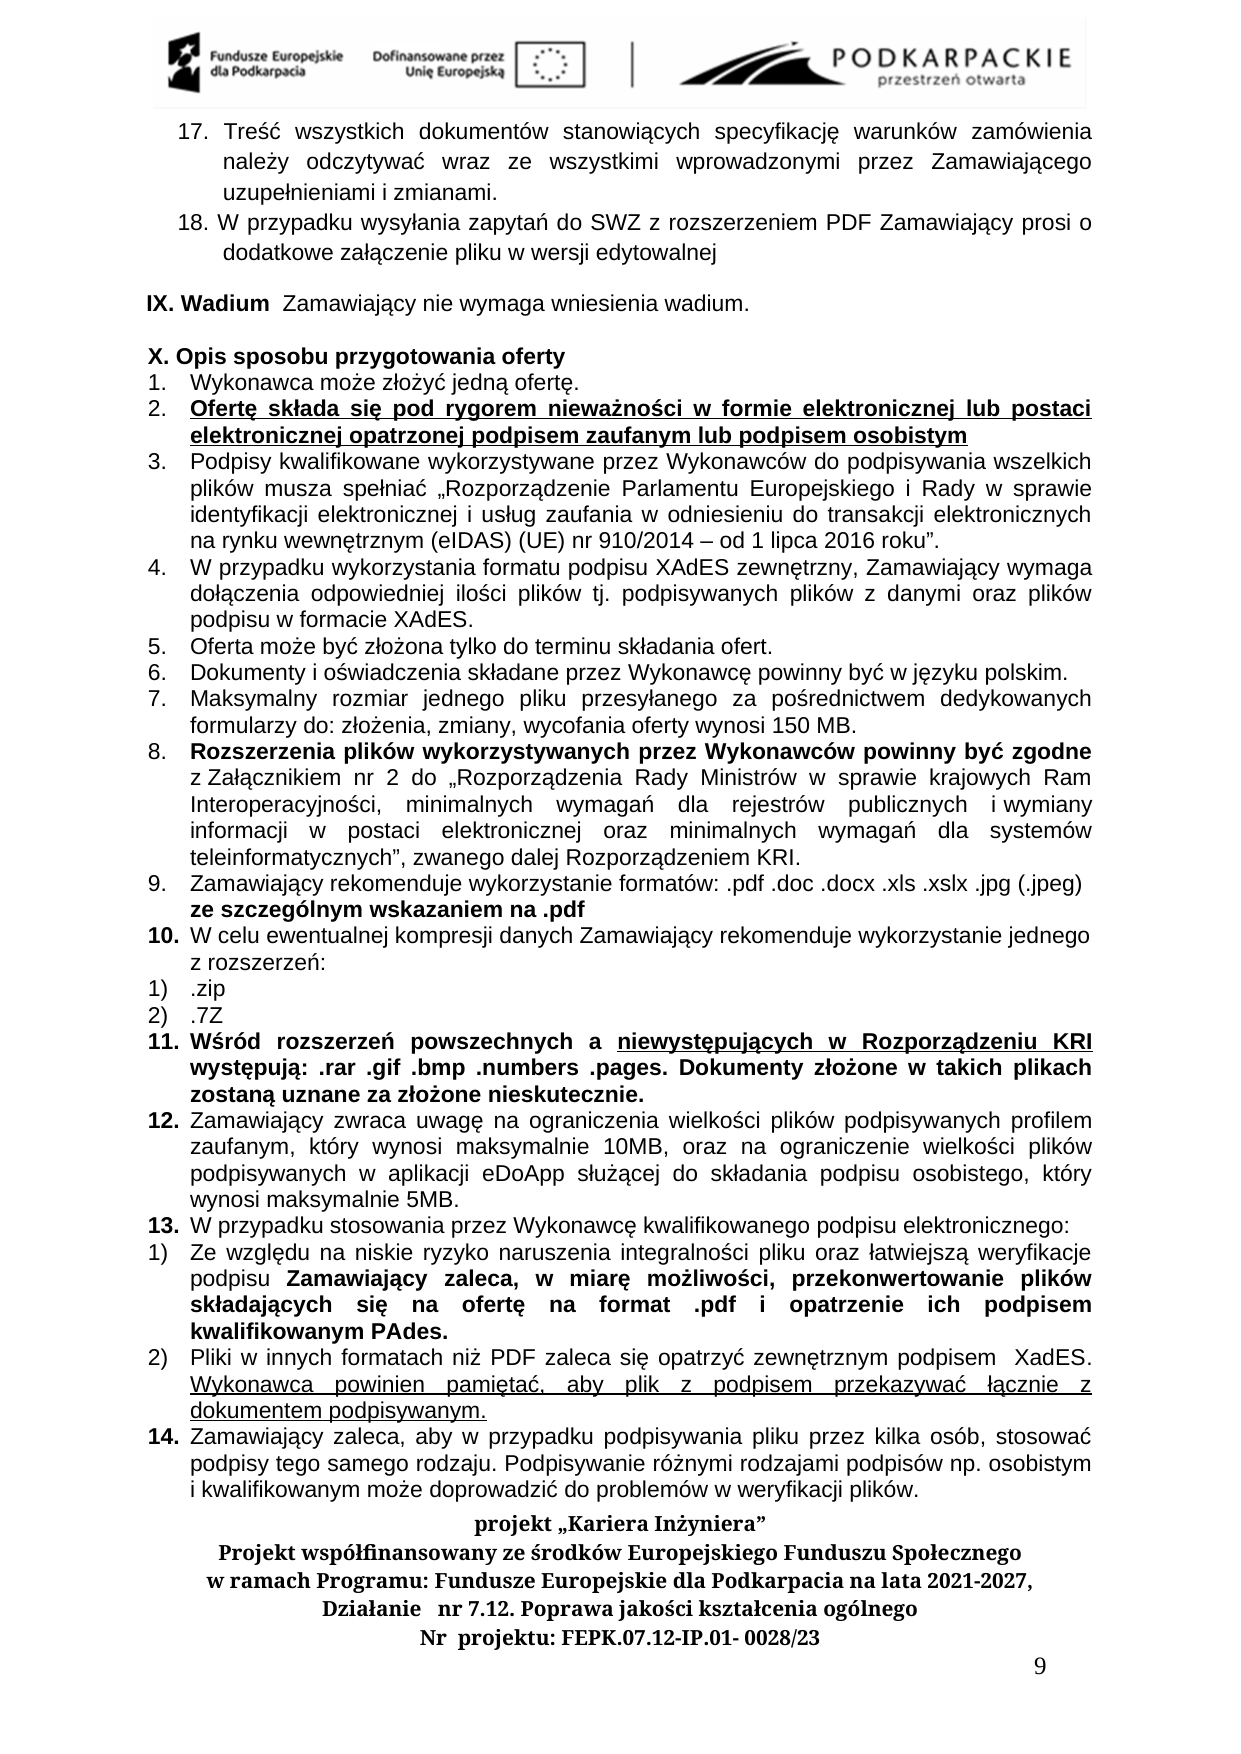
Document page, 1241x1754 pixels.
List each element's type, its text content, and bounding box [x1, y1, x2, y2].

text X. Opis sposobu przygotowania oferty [148, 343, 1092, 369]
text 6. Dokumenty i oświadczenia składane przez Wykonawcę powinny być w języku polskim. [148, 659, 1092, 685]
text 9. Zamawiający rekomenduje wykorzystanie formatów: .pdf .doc .docx .xls .xslx .jpg (.jpeg) ze szczególnym wskazaniem na .pdf [148, 870, 1092, 922]
text 8. Rozszerzenia plików wykorzystywanych przez Wykonawców powinny być zgodne z Załącznikiem nr 2 do „Rozporządzenia Rady Ministrów w sprawie krajowych Ram Interoperacyjności, minimalnych wymagań dla rejestrów publicznych i wymiany informacji w postaci elektronicznej oraz minimalnych wymagań dla systemów teleinformatycznych”, zwanego dalej Rozporządzeniem KRI. [148, 738, 1092, 870]
text 5. Oferta może być złożona tylko do terminu składania ofert. [148, 633, 1092, 659]
list W przypadku stosowania przez Wykonawcę kwalifikowanego podpisu elektronicznego: [148, 1212, 1092, 1239]
picture [153, 17, 1088, 110]
text 1. Wykonawca może złożyć jedną ofertę. [148, 369, 1092, 395]
text 2. Ofertę składa się pod rygorem nieważności w formie elektronicznej lub postaci elektronicznej opatrzonej podpisem zaufanym lub podpisem osobistym [148, 395, 1092, 448]
text 4. W przypadku wykorzystania formatu podpisu XAdES zewnętrzny, Zamawiający wymaga dołączenia odpowiedniej ilości plików tj. podpisywanych plików z danymi oraz plików podpisu w formacie XAdES. [148, 553, 1092, 633]
text 7. Maksymalny rozmiar jednego pliku przesyłanego za pośrednictwem dedykowanych formularzy do: złożenia, zmiany, wycofania oferty wynosi 150 MB. [148, 685, 1092, 738]
list Ze względu na niskie ryzyko naruszenia integralności pliku oraz łatwiejszą weryfikacje podpisu Zamawiający zaleca, w miarę możliwości, przekonwertowanie plików składających się na ofertę na format .pdf i opatrzenie ich podpisem kwalifikowanym PAdes. [148, 1239, 1092, 1344]
list .7Z [148, 1002, 1092, 1028]
list .zip [148, 975, 1092, 1002]
text 10. W celu ewentualnej kompresji danych Zamawiający rekomenduje wykorzystanie jednego z rozszerzeń: [148, 922, 1092, 975]
list Wśród rozszerzeń powszechnych a niewystępujących w Rozporządzeniu KRI występują: .rar .gif .bmp .numbers .pages. Dokumenty złożone w takich plikach zostaną uznane za złożone nieskutecznie. [148, 1028, 1092, 1107]
list 17. Treść wszystkich dokumentów stanowiących specyfikację warunków zamówienia należy odczytywać wraz ze wszystkimi wprowadzonymi przez Zamawiającego uzupełnieniami i zmianami. [177, 118, 1092, 205]
text IX. Wadium Zamawiający nie wymaga wniesienia wadium. [146, 290, 1092, 316]
list 18. W przypadku wysyłania zapytań do SWZ z rozszerzeniem PDF Zamawiający prosi o dodatkowe załączenie pliku w wersji edytowalnej [177, 209, 1092, 265]
text 3. Podpisy kwalifikowane wykorzystywane przez Wykonawców do podpisywania wszelkich plików musza spełniać „Rozporządzenie Parlamentu Europejskiego i Rady w sprawie identyfikacji elektronicznej i usług zaufania w odniesieniu do transakcji elektronicznych na rynku wewnętrznym (eIDAS) (UE) nr 910/2014 – od 1 lipca 2016 roku”. [148, 448, 1092, 553]
list Zamawiający zwraca uwagę na ograniczenia wielkości plików podpisywanych profilem zaufanym, który wynosi maksymalnie 10MB, oraz na ograniczenie wielkości plików podpisywanych w aplikacji eDoApp służącej do składania podpisu osobistego, który wynosi maksymalnie 5MB. [148, 1107, 1092, 1212]
list Zamawiający zaleca, aby w przypadku podpisywania pliku przez kilka osób, stosować podpisy tego samego rodzaju. Podpisywanie różnymi rodzajami podpisów np. osobistym i kwalifikowanym może doprowadzić do problemów w weryfikacji plików. [148, 1423, 1092, 1502]
list Pliki w innych formatach niż PDF zaleca się opatrzyć zewnętrznym podpisem XadES. Wykonawca powinien pamiętać, aby plik z podpisem przekazywać łącznie z dokumentem podpisywanym. [148, 1344, 1092, 1423]
